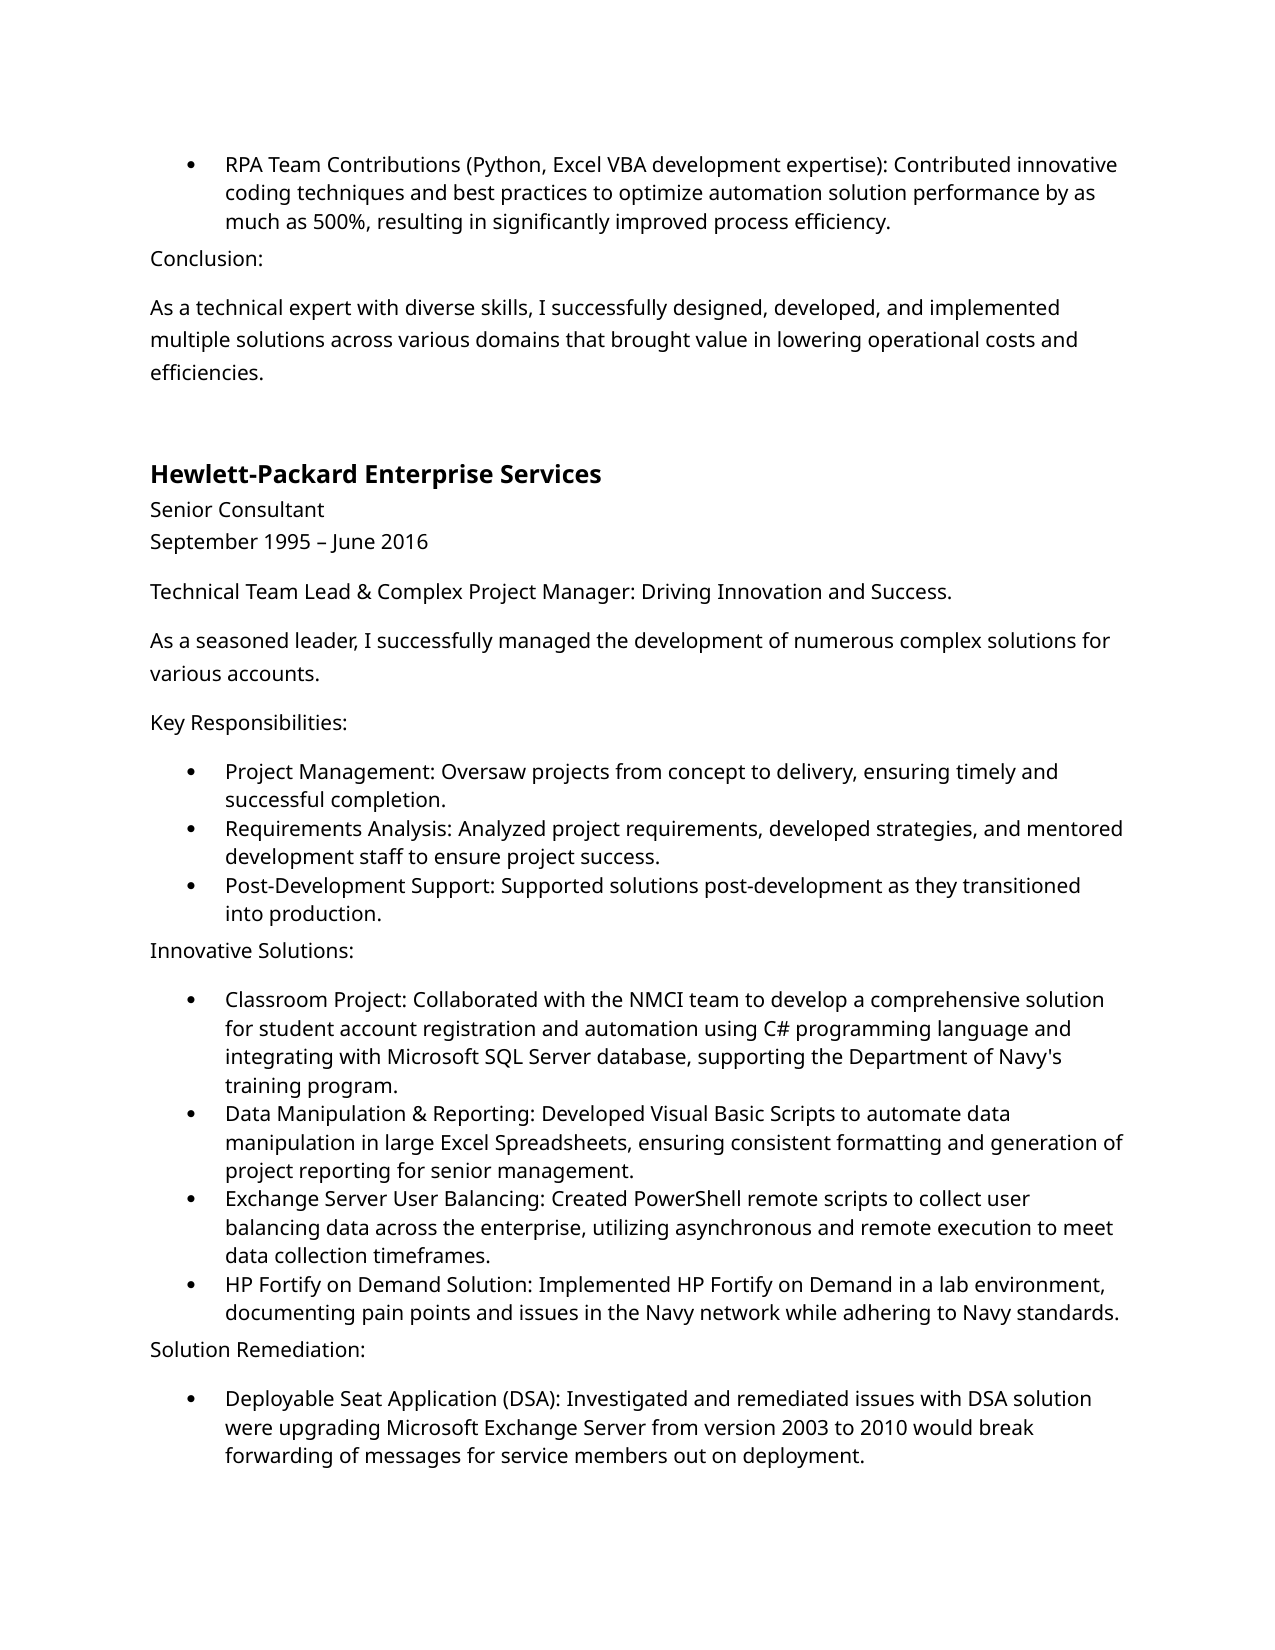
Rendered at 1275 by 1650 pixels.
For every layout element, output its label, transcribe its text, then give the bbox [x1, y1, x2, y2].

list Project Management: Oversaw projects from concept to delivery, ensuring timely and successful completion. [187, 757, 1125, 814]
list RPA Team Contributions (Python, Excel VBA development expertise): Contributed innovative coding techniques and best practices to optimize automation solution performance by as much as 500%, resulting in significantly improved process efficiency. [187, 150, 1125, 235]
text Conclusion: [150, 244, 1125, 272]
list Data Manipulation & Reporting: Developed Visual Basic Scripts to automate data manipulation in large Excel Spreadsheets, ensuring consistent formatting and generation of project reporting for senior management. [187, 1099, 1125, 1184]
text Technical Team Lead & Complex Project Manager: Driving Innovation and Success. [150, 577, 1125, 605]
list Post-Development Support: Supported solutions post-development as they transitioned into production. [187, 871, 1125, 928]
text Hewlett-Packard Enterprise Services Senior Consultant September 1995 – June 2016 [150, 457, 1125, 556]
text Innovative Solutions: [150, 936, 1125, 964]
list Classroom Project: Collaborated with the NMCI team to develop a comprehensive solution for student account registration and automation using C# programming language and integrating with Microsoft SQL Server database, supporting the Department of Navy's training program. [187, 985, 1125, 1099]
text As a technical expert with diverse skills, I successfully designed, developed, and implemented multiple solutions across various domains that brought value in lowering operational costs and efficiencies. [150, 293, 1125, 387]
text Key Responsibilities: [150, 708, 1125, 736]
list HP Fortify on Demand Solution: Implemented HP Fortify on Demand in a lab environment, documenting pain points and issues in the Navy network while adhering to Navy standards. [187, 1270, 1125, 1327]
list Exchange Server User Balancing: Created PowerShell remote scripts to collect user balancing data across the enterprise, utilizing asynchronous and remote execution to meet data collection timeframes. [187, 1184, 1125, 1270]
text As a seasoned leader, I successfully managed the development of numerous complex solutions for various accounts. [150, 626, 1125, 687]
list Deployable Seat Application (DSA): Investigated and remediated issues with DSA solution were upgrading Microsoft Exchange Server from version 2003 to 2010 would break forwarding of messages for service members out on deployment. [187, 1384, 1125, 1469]
text Solution Remediation: [150, 1335, 1125, 1363]
list Requirements Analysis: Analyzed project requirements, developed strategies, and mentored development staff to ensure project success. [187, 814, 1125, 871]
